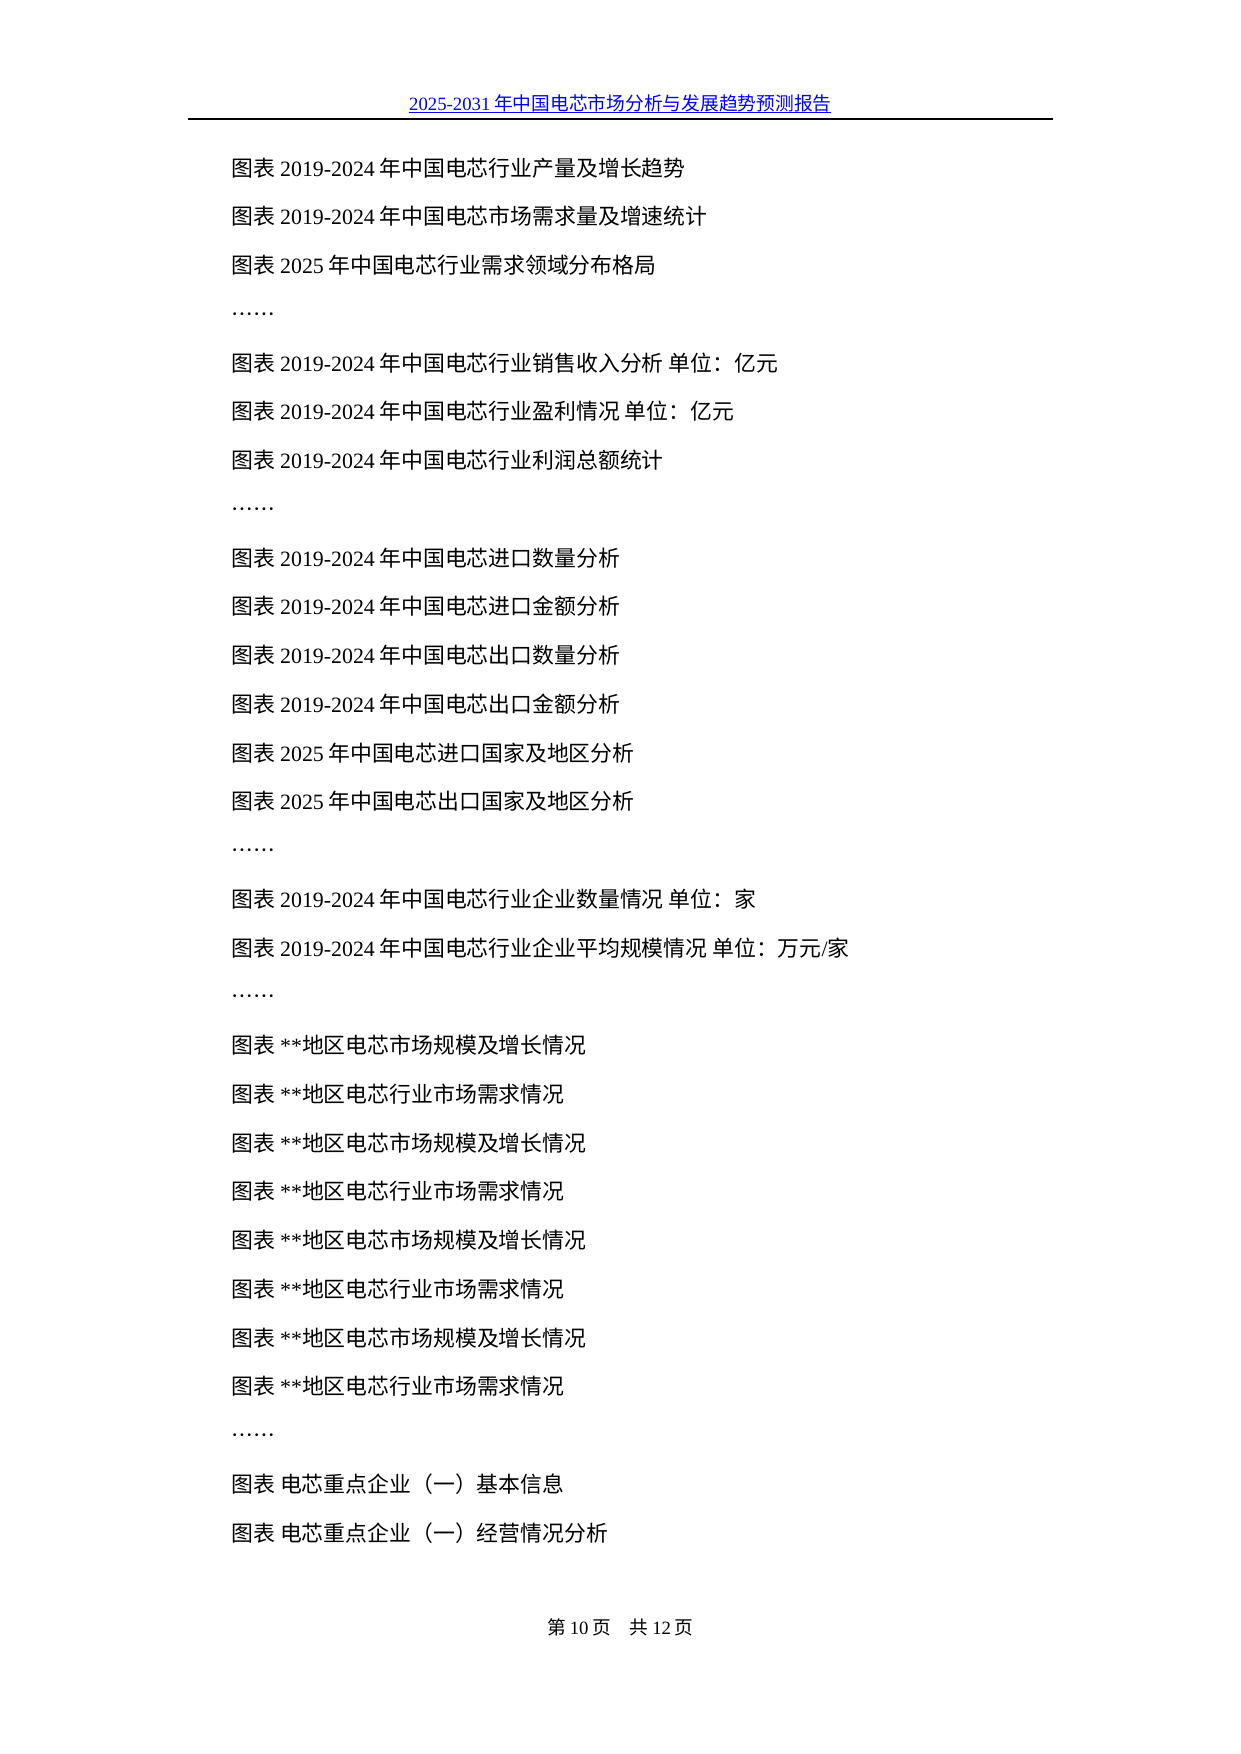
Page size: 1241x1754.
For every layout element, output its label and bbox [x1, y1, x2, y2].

text [187, 150, 1053, 1548]
